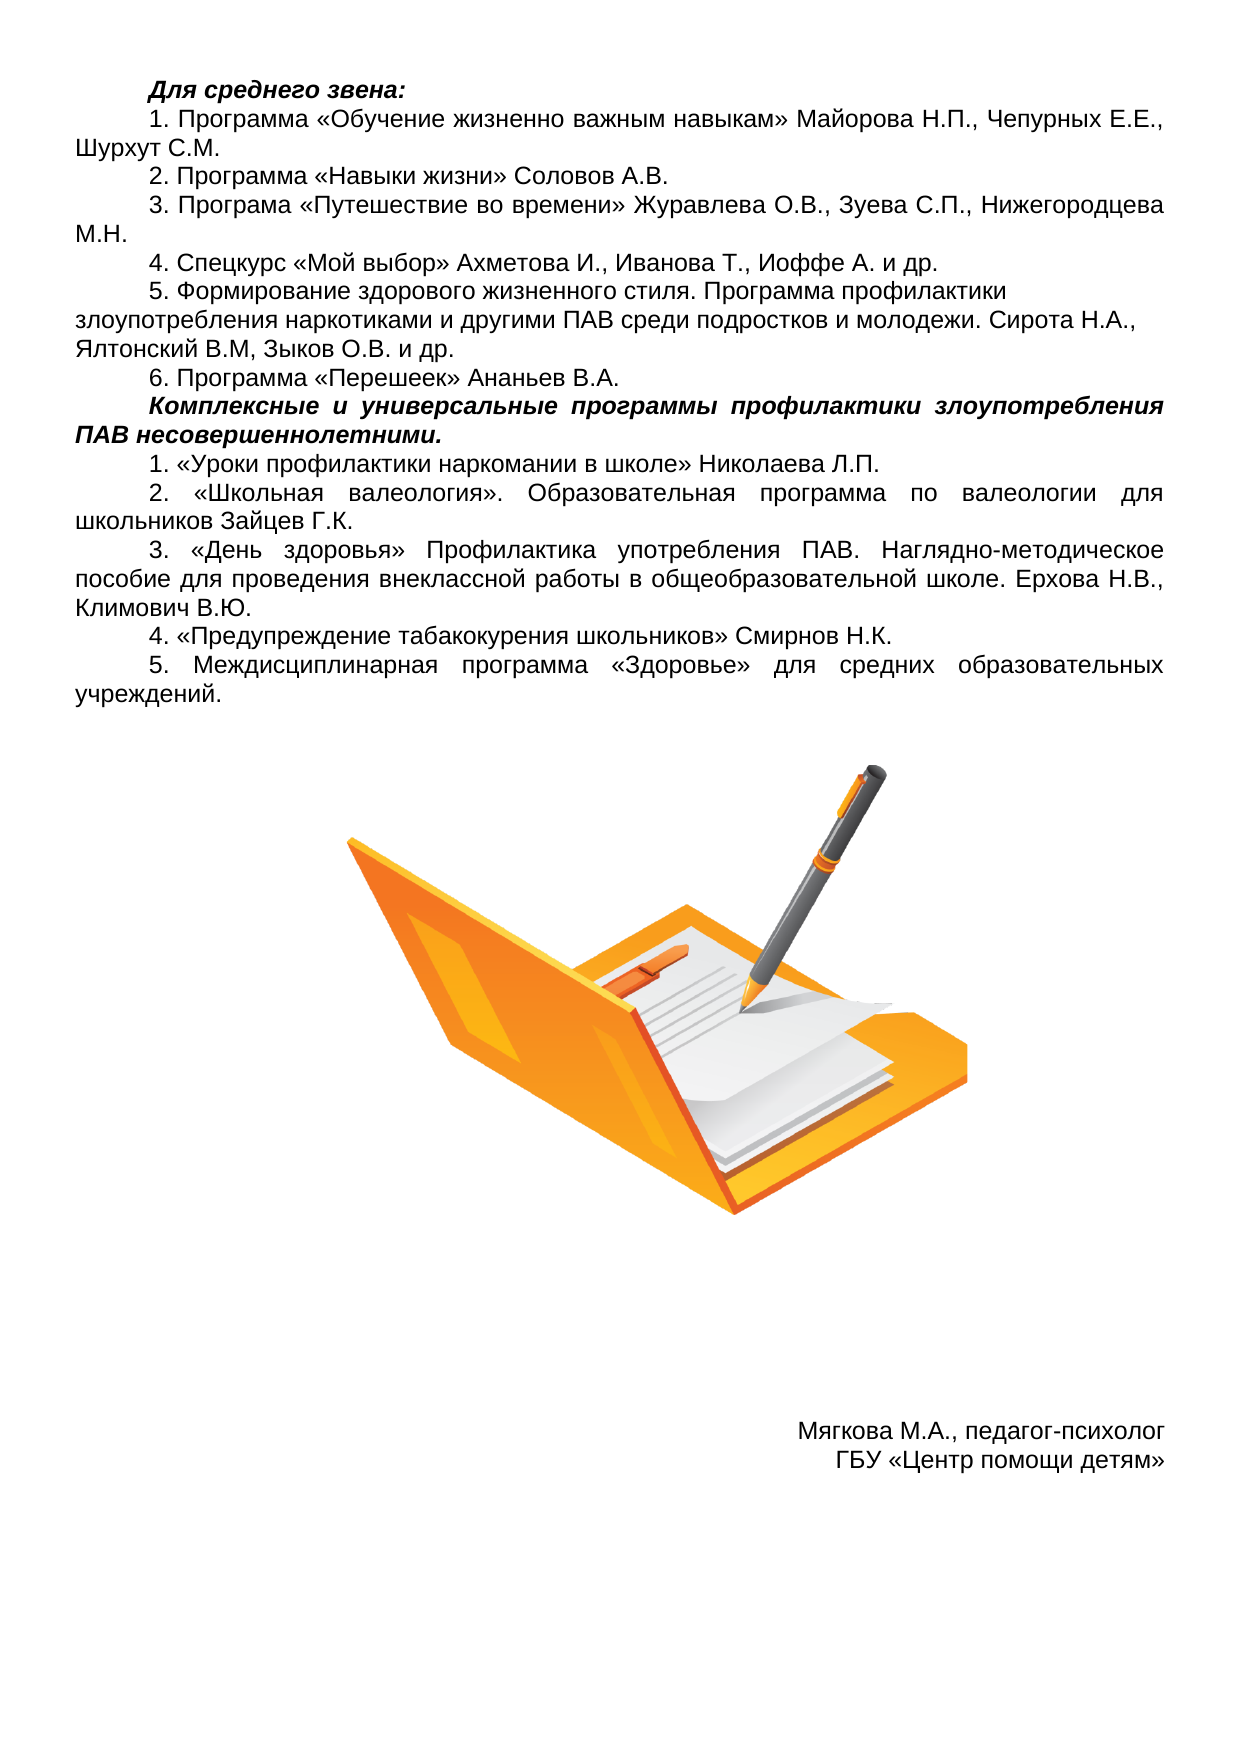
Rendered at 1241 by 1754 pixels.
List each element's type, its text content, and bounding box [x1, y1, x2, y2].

text 2. «Школьная валеология». Образовательная программа по валеологии для школьников Зайцев Г.К. [75, 477, 1165, 535]
text 4. «Предупреждение табакокурения школьников» Смирнов Н.К. [75, 621, 1165, 650]
text 3. «День здоровья» Профилактика употребления ПАВ. Наглядно-методическое пособие для проведения внеклассной работы в общеобразовательной школе. Ерхова Н.В., Климович В.Ю. [75, 535, 1165, 621]
text Комплексные и универсальные программы профилактики злоупотребления ПАВ несовершеннолетними. [75, 391, 1165, 449]
text 6. Программа «Перешеек» Ананьев В.А. [75, 362, 1165, 391]
text 1. Программа «Обучение жизненно важным навыкам» Майорова Н.П., Чепурных Е.Е., Шурхут С.М. [75, 104, 1165, 161]
picture [346, 765, 968, 1215]
text Для среднего звена: [75, 75, 1165, 104]
text 3. Програма «Путешествие во времени» Журавлева О.В., Зуева С.П., Нижегородцева М.Н. [75, 190, 1165, 247]
text Мягкова М.А., педагог-психолог [75, 1416, 1165, 1445]
text 5. Формирование здорового жизненного стиля. Программа профилактики злоупотребления наркотиками и другими ПАВ среди подростков и молодежи. Сирота Н.А., Ялтонский В.М, Зыков О.В. и др. [75, 276, 1165, 362]
text 4. Спецкурс «Мой выбор» Ахметова И., Иванова Т., Иоффе А. и др. [75, 247, 1165, 276]
text ГБУ «Центр помощи детям» [75, 1445, 1165, 1473]
text 2. Программа «Навыки жизни» Соловов А.В. [75, 161, 1165, 190]
text 1. «Уроки профилактики наркомании в школе» Николаева Л.П. [75, 449, 1165, 477]
text 5. Междисциплинарная программа «Здоровье» для средних образовательных учреждений. [75, 650, 1165, 707]
